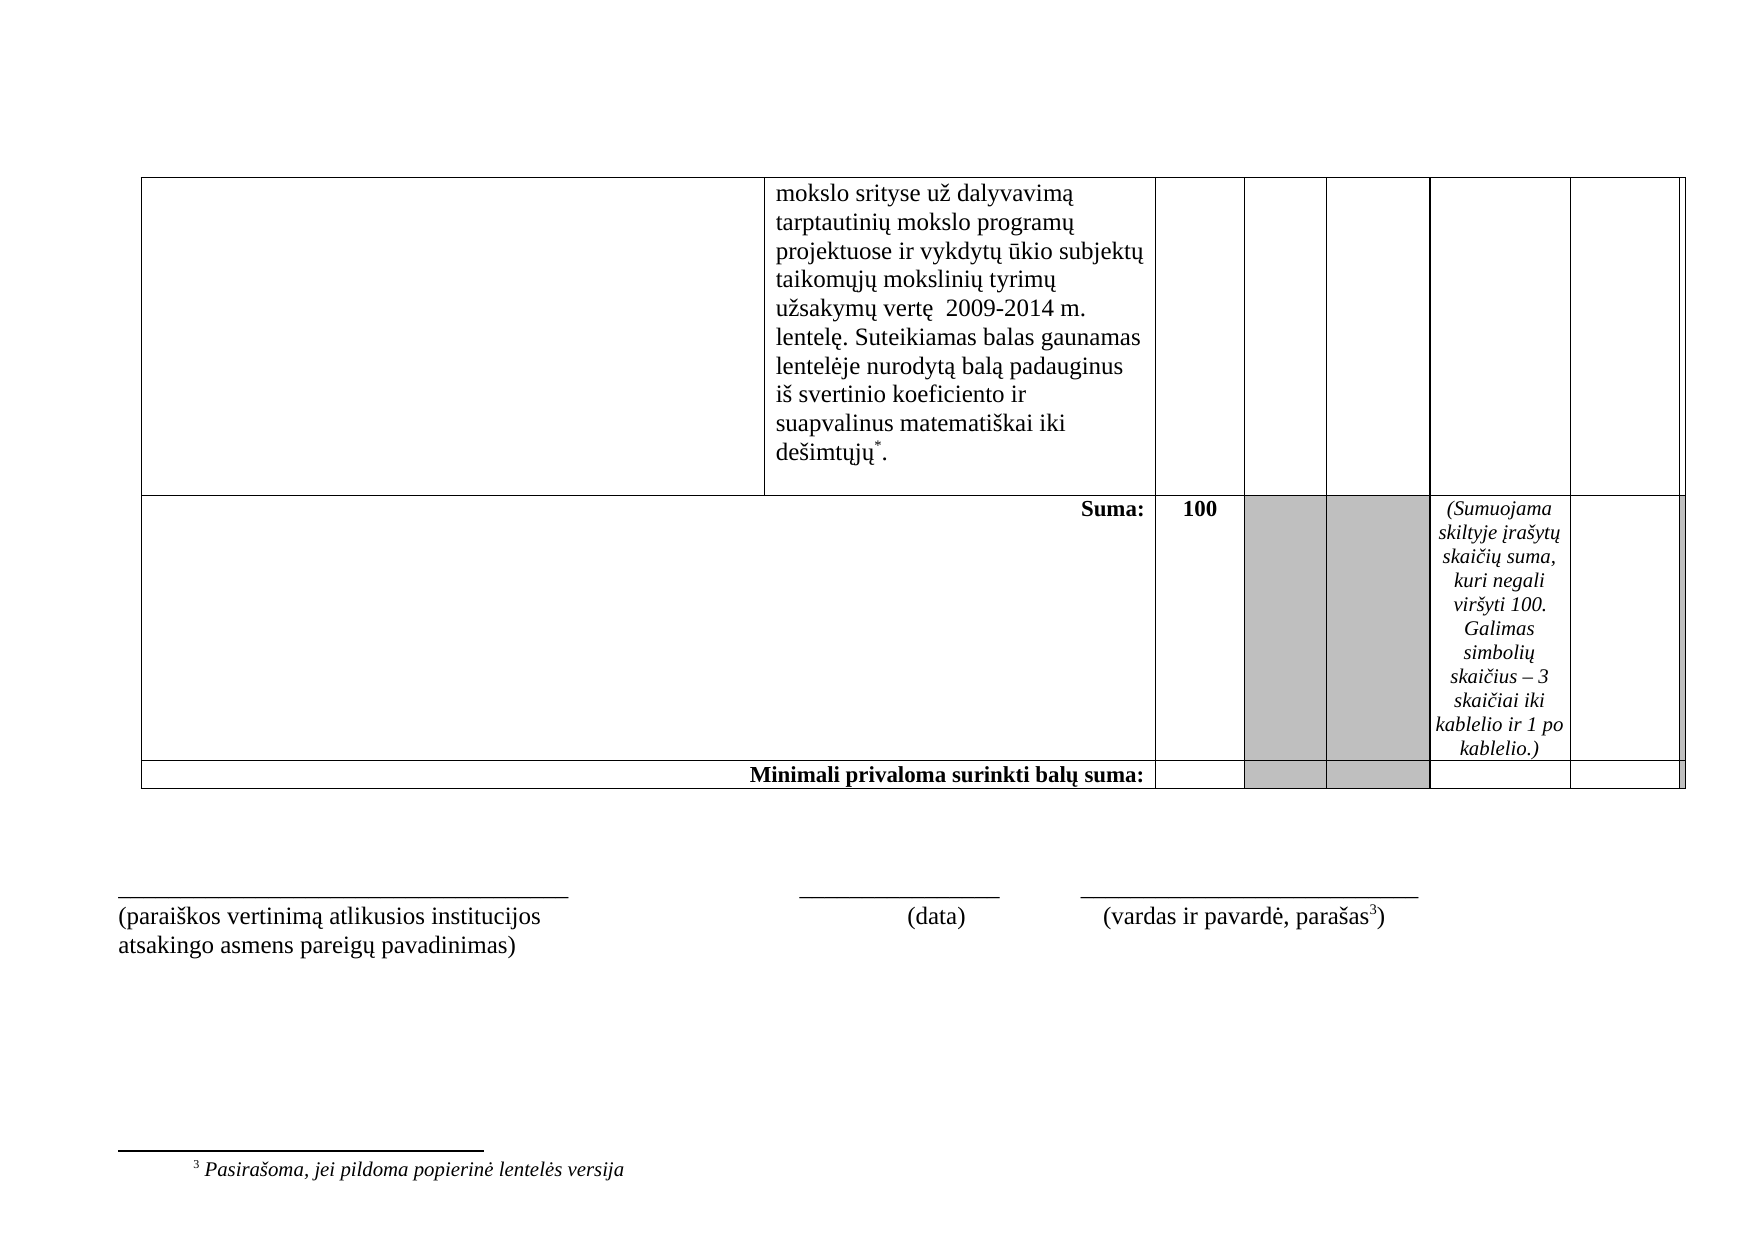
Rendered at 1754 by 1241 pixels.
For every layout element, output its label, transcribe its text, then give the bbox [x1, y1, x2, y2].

text ____________________________________ ________________ ___________________________ [118, 872, 1577, 901]
text atsakingo asmens pareigų pavadinimas) [118, 930, 1577, 959]
text (paraiškos vertinimą atlikusios institucijos (data) (vardas ir pavardė, parašas) [118, 901, 1577, 930]
